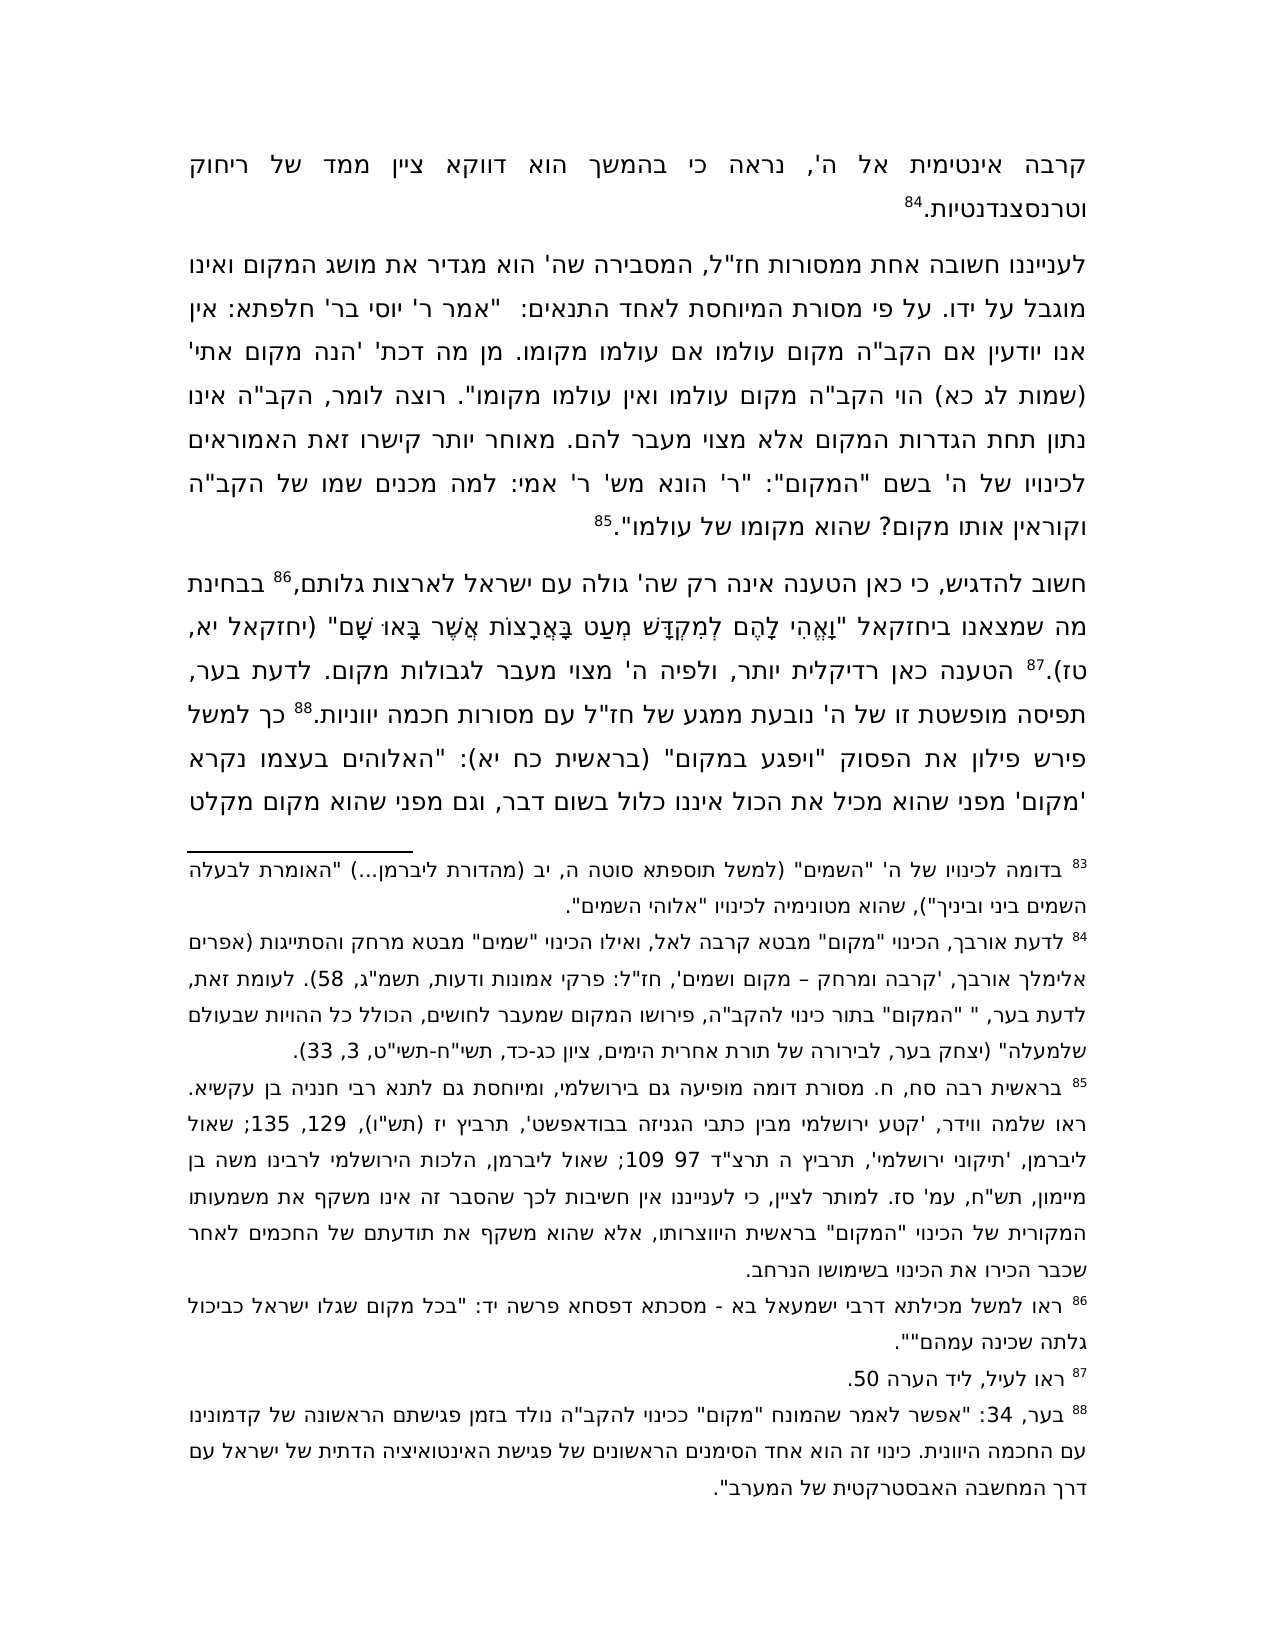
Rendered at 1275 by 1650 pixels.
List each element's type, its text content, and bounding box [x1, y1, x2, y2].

text מהי המשמעות של כינוי ה' כ"המקום"? דומה כי ראשיתו היא כינויו של הקב"ה כאלוהי המקום, אולי מקום המקדש. בשלב מסוים הפך כינוי זה בדרך של מטונימיה מ"אלוהי המקום" ל"המקום" עצמו. בעוד שבמקורו יתכן שכינוי ה' כ"המקום" ציין ממד של קרבה אינטימית אל ה', נראה כי בהמשך הוא דווקא ציין ממד של ריחוק וטרנסצנדנטיות. [187, 150, 1087, 223]
text לענייננו חשובה אחת ממסורות חז"ל, המסבירה שה' הוא מגדיר את מושג המקום ואינו מוגבל על ידו. על פי מסורת המיוחסת לאחד התנאים: "אמר ר' יוסי בר' חלפתא: אין אנו יודעין אם הקב"ה מקום עולמו אם עולמו מקומו. מן מה דכת' 'הנה מקום אתי' (שמות לג כא) הוי הקב"ה מקום עולמו ואין עולמו מקומו". רוצה לומר, הקב"ה אינו נתון תחת הגדרות המקום אלא מצוי מעבר להם. מאוחר יותר קישרו זאת האמוראים לכינויו של ה' בשם "המקום": "ר' הונא מש' ר' אמי: למה מכנים שמו של הקב"ה וקוראין אותו מקום? שהוא מקומו של עולמו". [187, 250, 1087, 542]
text חשוב להדגיש, כי כאן הטענה אינה רק שה' גולה עם ישראל לארצות גלותם, בבחינת מה שמצאנו ביחזקאל "וָאֱהִי לָהֶם לְמִקְדָּשׁ מְעַט בָּאֲרָצוֹת אֲשֶׁר בָּאוּ שָׁם" (יחזקאל יא, טז). הטענה כאן רדיקלית יותר, ולפיה ה' מצוי מעבר לגבולות מקום. לדעת בער, תפיסה מופשטת זו של ה' נובעת ממגע של חז"ל עם מסורות חכמה יווניות. כך למשל פירש פילון את הפסוק "ויפגע במקום" (בראשית כח יא): "האלוהים בעצמו נקרא 'מקום' מפני שהוא מכיל את הכול איננו כלול בשום דבר, וגם מפני שהוא מקום מקלט של הכול ועם זאת הוא הוא השטח של עצמו, תופס את עצמו, ורק לעצמו הוא מושא. לעומת זאת אני אינני מקום, אבל אני נמצא בתוך מקום מסוים, והוא הדין לכל אחד מן הדברים הקיימים. כי הכול שונה מן המכיל, והאלוהות, שאיננה כלולה בשום דבר, מן ההכרח שתהיה מקומה של עצמה". [187, 569, 1087, 817]
